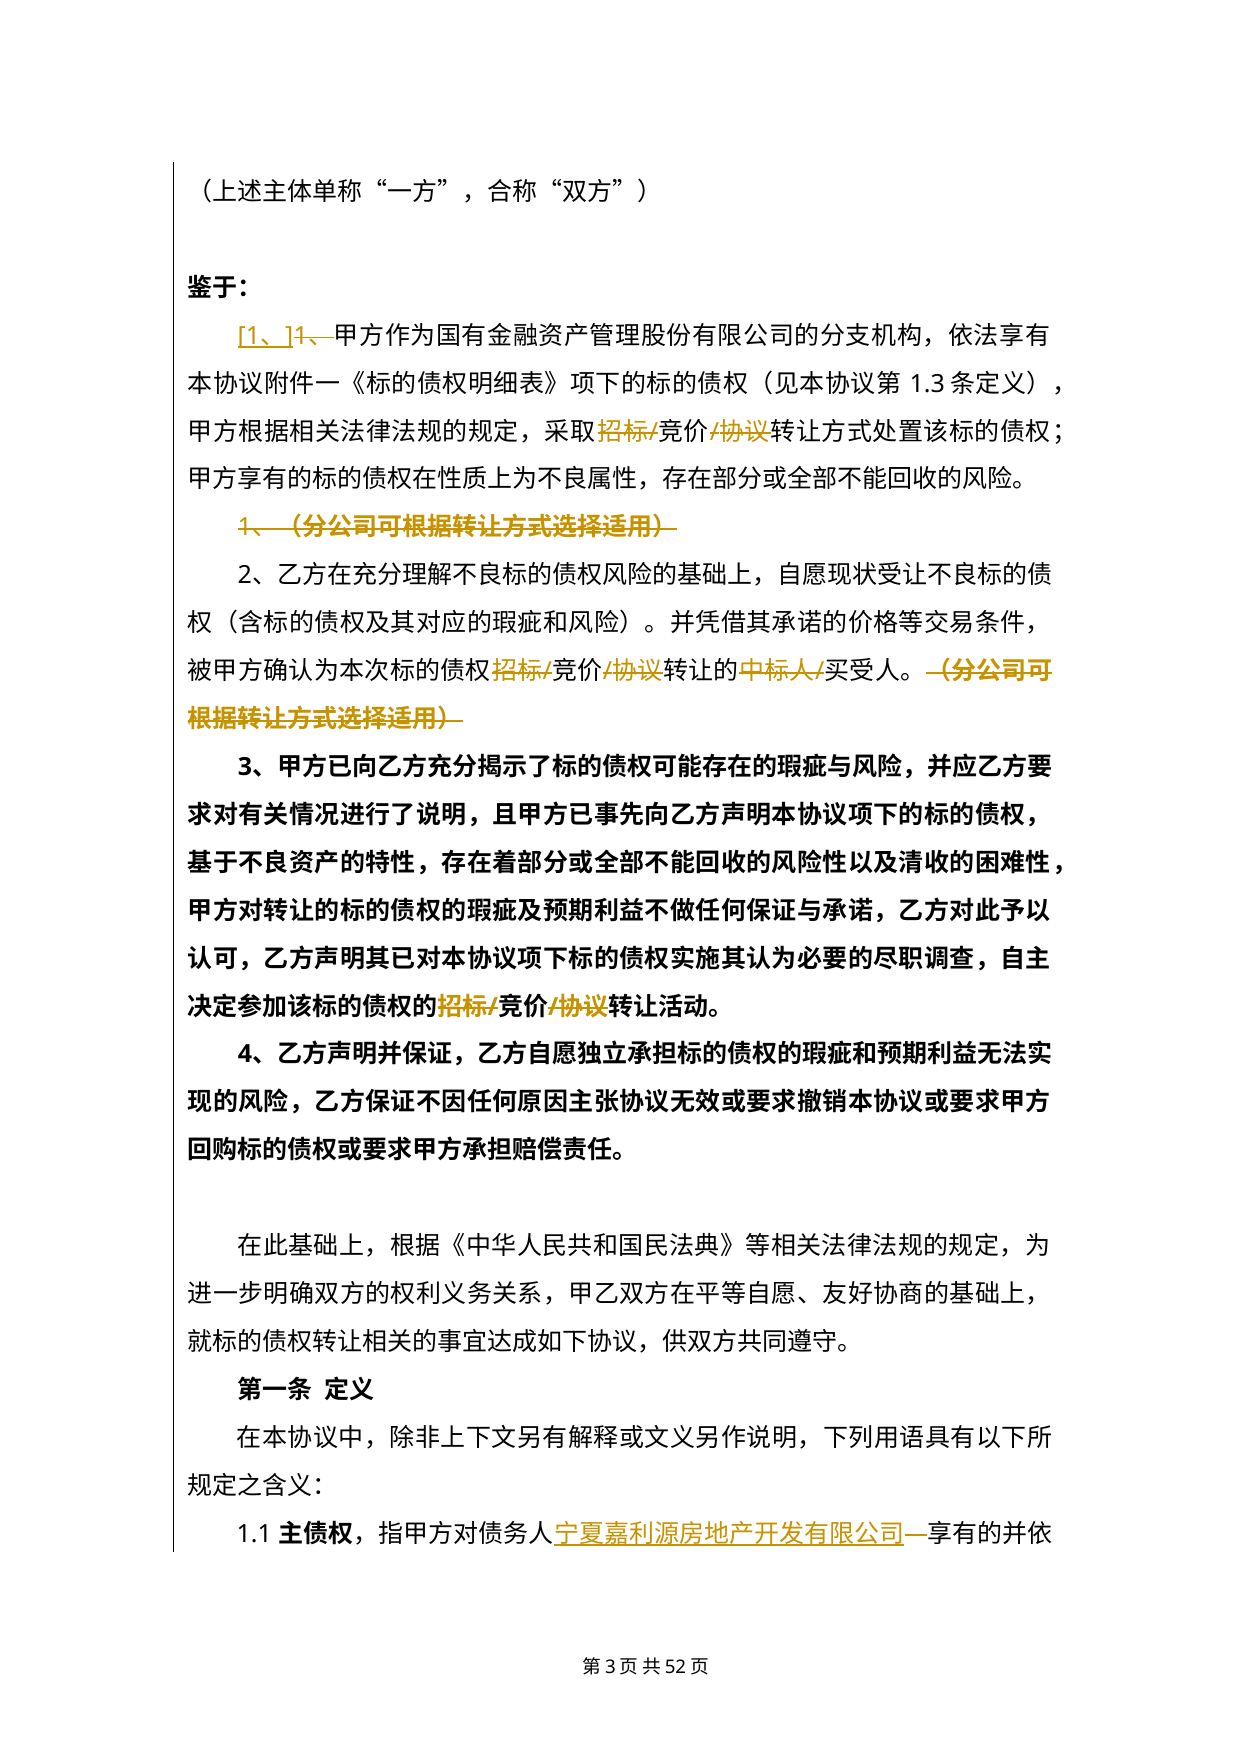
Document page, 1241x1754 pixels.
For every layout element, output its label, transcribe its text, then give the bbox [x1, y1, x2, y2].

text 在本协议中，除非上下文另有解释或文义另作说明，下列用语具有以下所规定之含义： [187, 1408, 1053, 1504]
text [187, 1504, 1053, 1552]
text （上述主体单称“一方”，合称“双方”） [187, 162, 1053, 210]
list 甲方作为国有金融资产管理股份有限公司的分支机构，依法享有本协议附件一《标的债权明细表》项下的标的债权（见本协议第1.3条定义），甲方根据相关法律法规的规定，采取竞价转让方式处置该标的债权；甲方享有的标的债权在性质上为不良属性，存在部分或全部不能回收的风险。 [187, 306, 1053, 497]
text 4、乙方声明并保证，乙方自愿独立承担标的债权的瑕疵和预期利益无法实现的风险，乙方保证不因任何原因主张协议无效或要求撤销本协议或要求甲方回购标的债权或要求甲方承担赔偿责任。 [187, 1024, 1053, 1168]
text 在此基础上，根据《中华人民共和国民法典》等相关法律法规的规定，为进一步明确双方的权利义务关系，甲乙双方在平等自愿、友好协商的基础上，就标的债权转让相关的事宜达成如下协议，供双方共同遵守。 [187, 1216, 1053, 1360]
text 3、甲方已向乙方充分揭示了标的债权可能存在的瑕疵与风险，并应乙方要求对有关情况进行了说明，且甲方已事先向乙方声明本协议项下的标的债权，基于不良资产的特性，存在着部分或全部不能回收的风险性以及清收的困难性，甲方对转让的标的债权的瑕疵及预期利益不做任何保证与承诺，乙方对此予以认可，乙方声明其已对本协议项下标的债权实施其认为必要的尽职调查，自主决定参加该标的债权的竞价转让活动。 [187, 737, 1053, 1024]
text 2、乙方在充分理解不良标的债权风险的基础上，自愿现状受让不良标的债权（含标的债权及其对应的瑕疵和风险）。并凭借其承诺的价格等交易条件，被甲方确认为本次标的债权竞价转让的买受人。 [187, 545, 1053, 737]
subtitle 第一条 定义 [187, 1360, 1053, 1408]
text 鉴于： [187, 258, 1053, 306]
